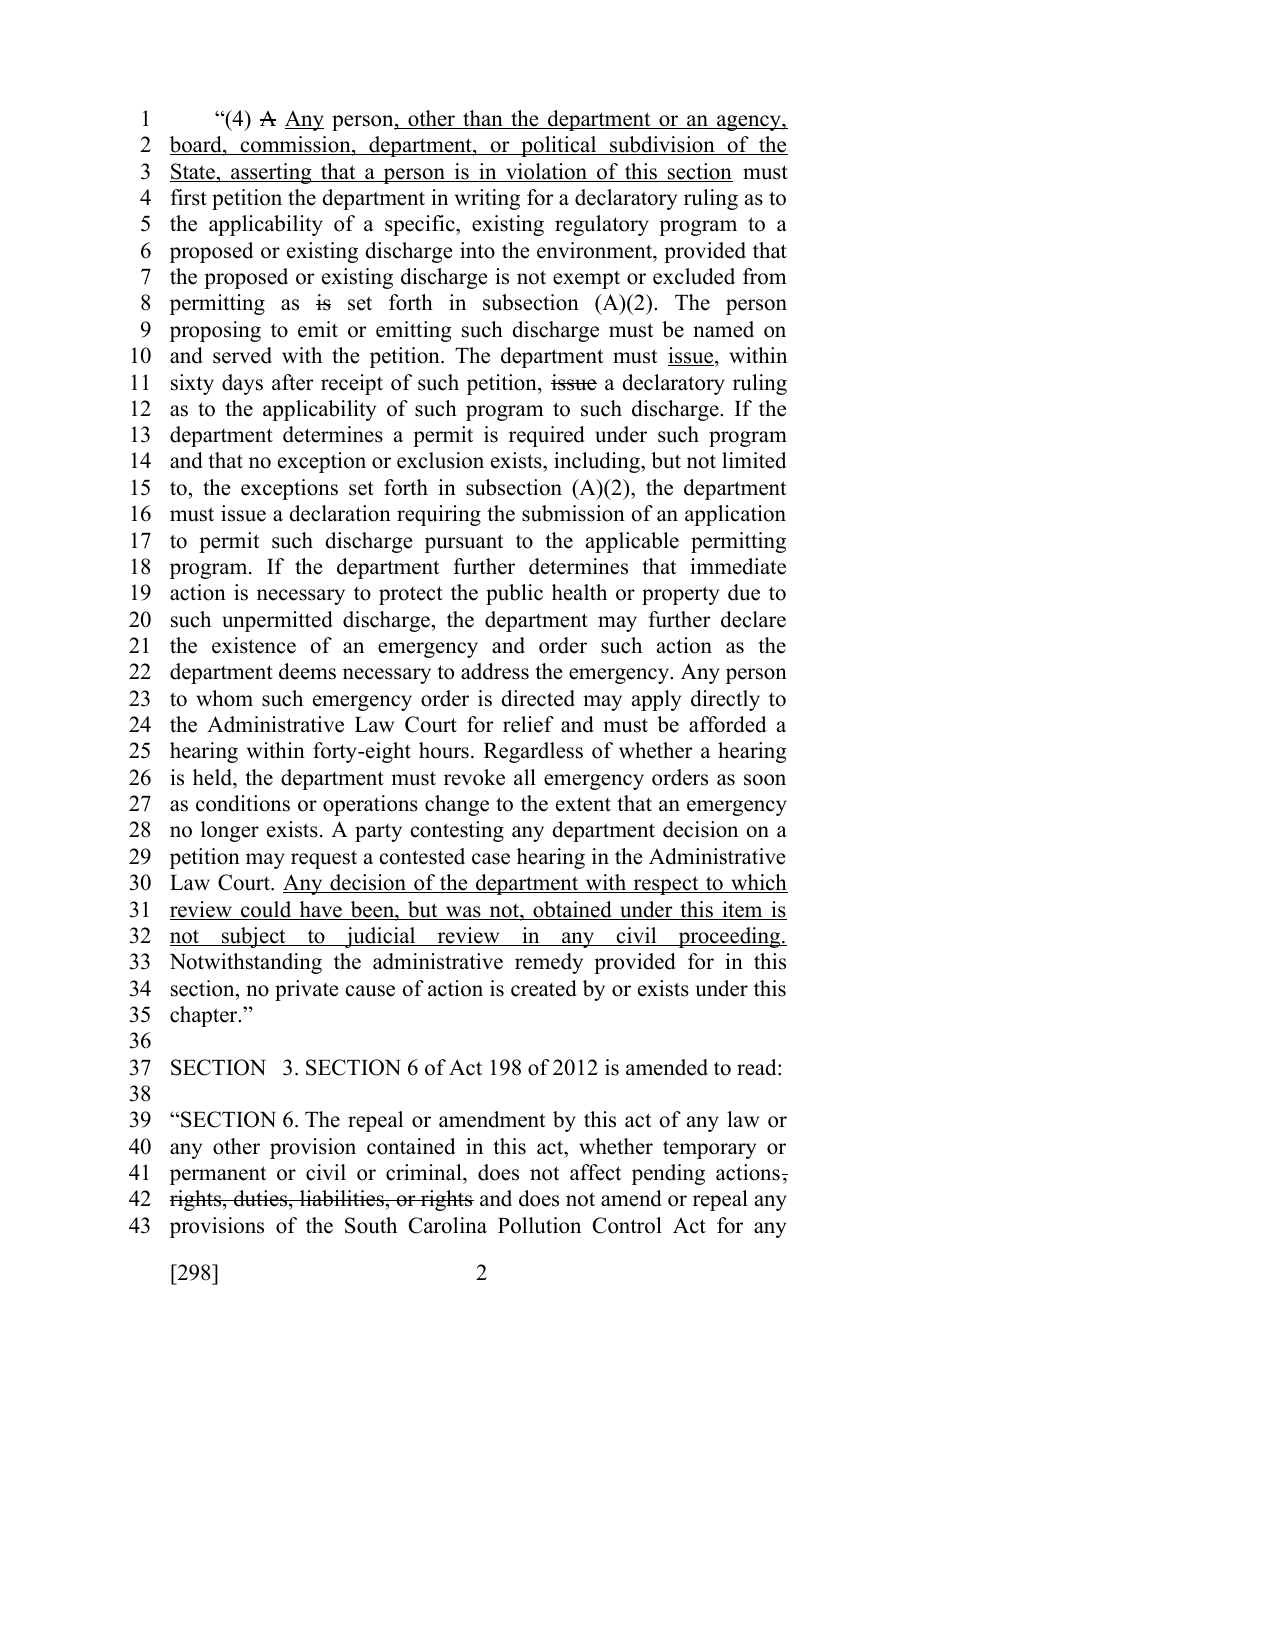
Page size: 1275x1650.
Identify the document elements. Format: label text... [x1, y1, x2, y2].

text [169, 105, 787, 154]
text SECTION 3. SECTION 6 of Act 198 of 2012 is amended to read: [169, 1054, 787, 1080]
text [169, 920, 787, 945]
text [169, 1106, 787, 1238]
text “(4) A Any person, other than the department or an agency, board, commission, department, or political subdivision of the State, asserting that a person is in violation of this section must first petition the department in writing for a declaratory ruling as to the applicability of a specific, existing regulatory program to a proposed or existing discharge into the environment, provided that the proposed or existing discharge is not exempt or excluded from permitting as is set forth in subsection (A)(2). The person proposing to emit or emitting such discharge must be named on and served with the petition. The department must issue, within sixty days after receipt of such petition, issue a declaratory ruling as to the applicability of such program to such discharge. If the department determines a permit is required under such program and that no exception or exclusion exists, including, but not limited to, the exceptions set forth in subsection (A)(2), the department must issue a declaration requiring the submission of an application to permit such discharge pursuant to the applicable permitting program. If the department further determines that immediate action is necessary to protect the public health or property due to such unpermitted discharge, the department may further declare the existence of an emergency and order such action as the department deems necessary to address the emergency. Any person to whom such emergency order is directed may apply directly to the Administrative Law Court for relief and must be afforded a hearing within forty-eight hours. Regardless of whether a hearing is held, the department must revoke all emergency orders as soon as conditions or operations change to the extent that an emergency no longer exists. A party contesting any department decision on a petition may request a contested case hearing in the Administrative Law Court. Any decision of the department with respect to which review could have been, but was not, obtained under this item is not subject to judicial review in any civil proceeding. Notwithstanding the administrative remedy provided for in this section, no private cause of action is created by or exists under this chapter.” [169, 155, 787, 919]
